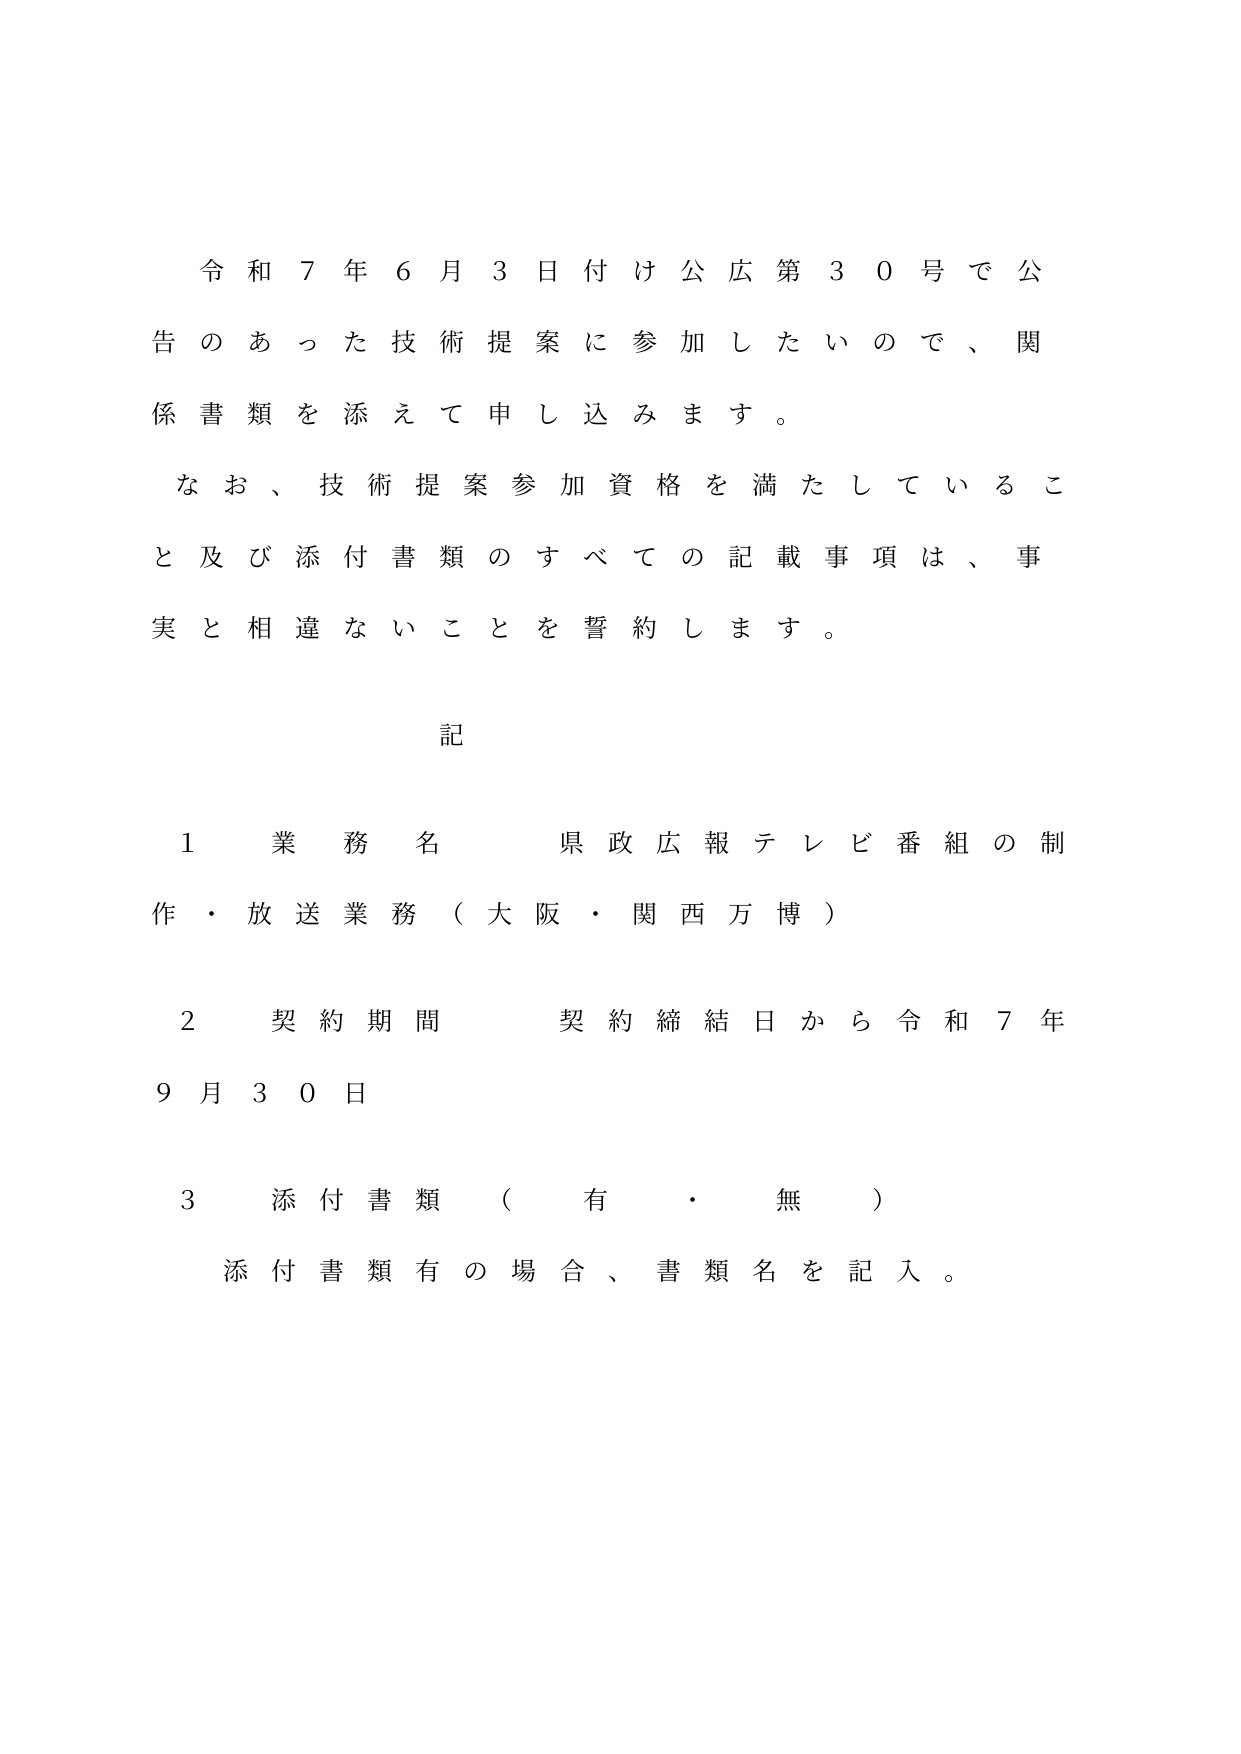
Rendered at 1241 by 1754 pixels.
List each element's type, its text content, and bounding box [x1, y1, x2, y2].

text ２ 契約期間 契約締結日から令和７年９月３０日 [151, 984, 1089, 1127]
text なお、技術提案参加資格を満たしていること及び添付書類のすべての記載事項は、事実と相違ないことを誓約します。 [151, 448, 1089, 663]
text 記 [151, 698, 1089, 770]
text 令和７年６月３日付け公広第３０号で公告のあった技術提案に参加したいので、関係書類を添えて申し込みます。 [151, 234, 1089, 448]
text ３ 添付書類 （ 有 ・ 無 ） [151, 1163, 1089, 1234]
text 添付書類有の場合、書類名を記入。 [151, 1234, 1089, 1306]
text １ 業 務 名 県政広報テレビ番組の制作・放送業務（大阪・関西万博） [151, 806, 1089, 948]
